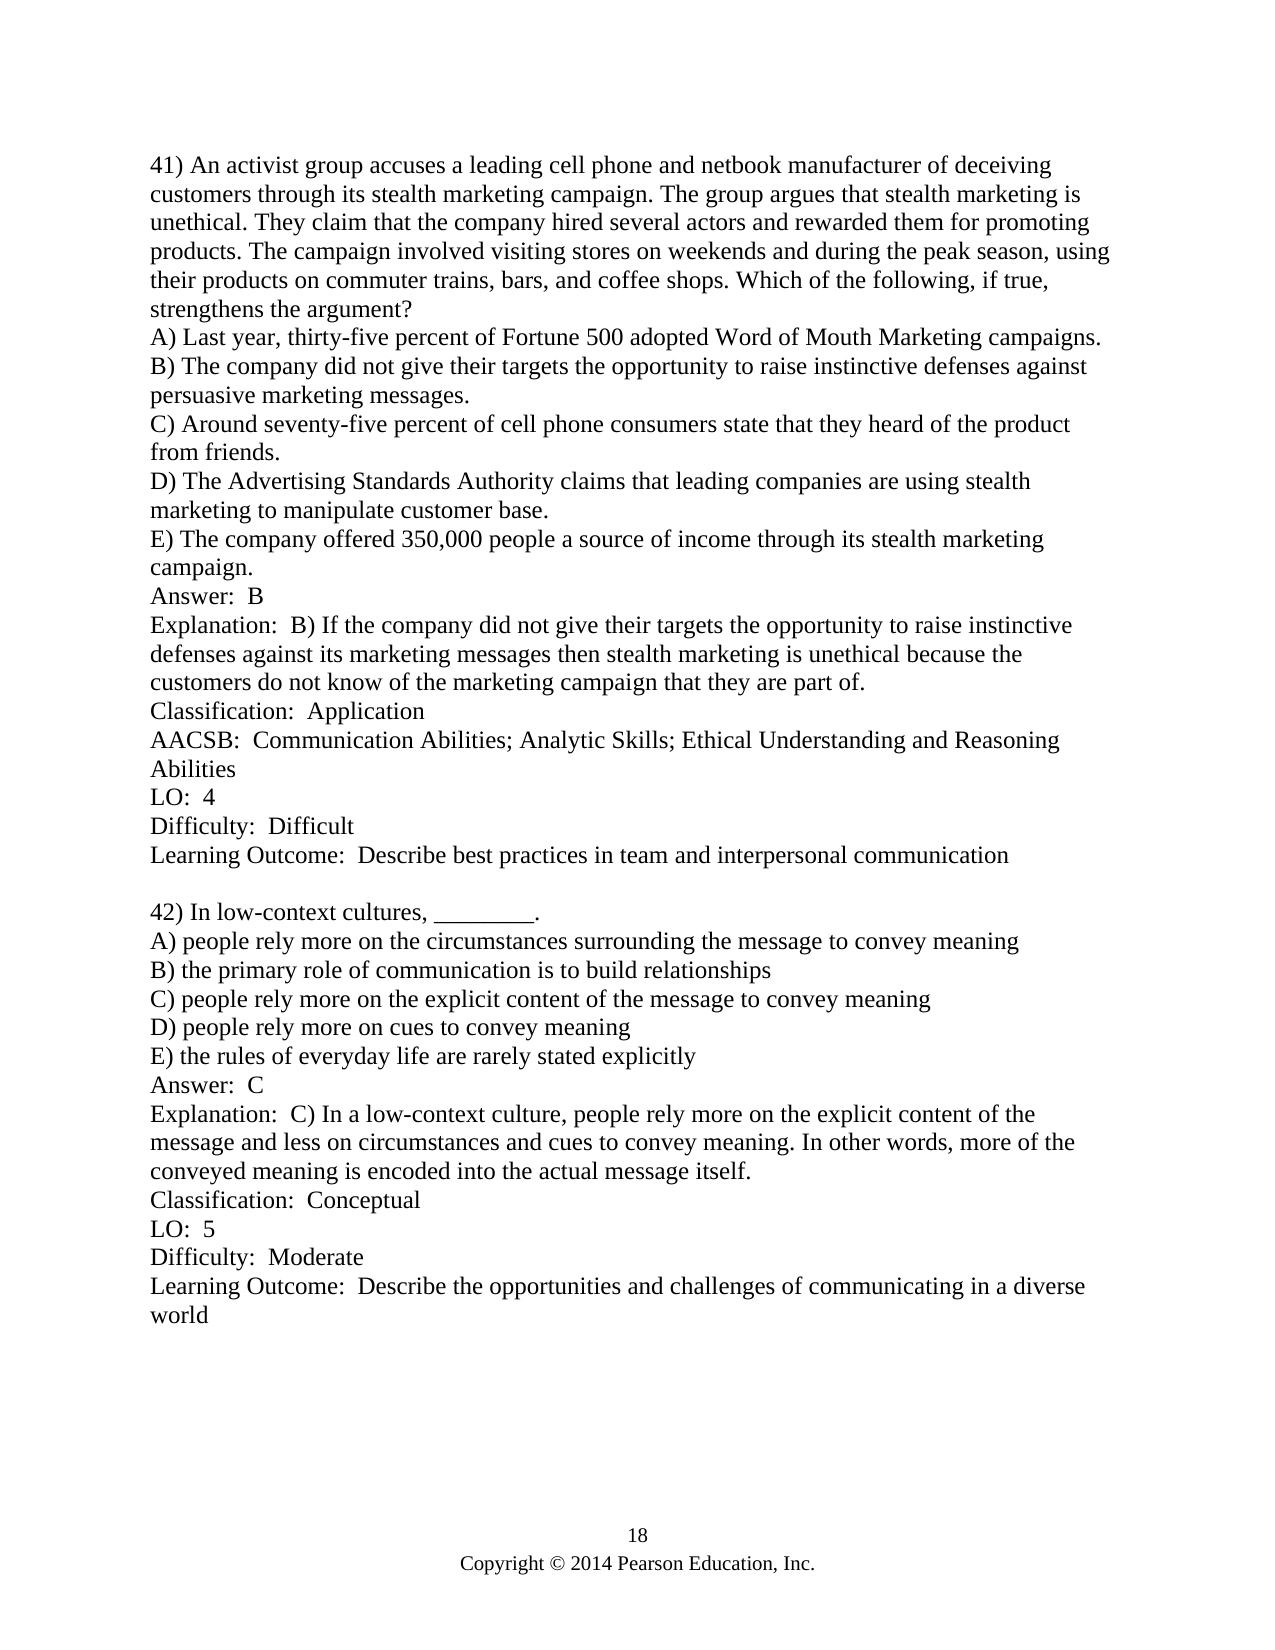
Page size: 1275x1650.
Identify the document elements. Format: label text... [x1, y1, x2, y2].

text E) The company offered 350,000 people a source of income through its stealth marketing campaign. [150, 524, 1125, 581]
text 42) In low-context cultures, ________. [150, 897, 1125, 926]
text Classification: Conceptual [150, 1185, 1125, 1214]
text LO: 4 [150, 782, 1125, 811]
text Explanation: B) If the company did not give their targets the opportunity to raise instinctive defenses against its marketing messages then stealth marketing is unethical because the customers do not know of the marketing campaign that they are part of. [150, 610, 1125, 696]
text Classification: Application [150, 696, 1125, 725]
text D) The Advertising Standards Authority claims that leading companies are using stealth marketing to manipulate customer base. [150, 466, 1125, 524]
text Learning Outcome: Describe the opportunities and challenges of communicating in a diverse world [150, 1271, 1125, 1329]
text C) Around seventy-five percent of cell phone consumers state that they heard of the product from friends. [150, 409, 1125, 466]
text C) people rely more on the explicit content of the message to convey meaning [150, 984, 1125, 1012]
text Learning Outcome: Describe best practices in team and interpersonal communication [150, 840, 1125, 869]
text Difficulty: Moderate [150, 1242, 1125, 1271]
text LO: 5 [150, 1214, 1125, 1242]
text B) The company did not give their targets the opportunity to raise instinctive defenses against persuasive marketing messages. [150, 351, 1125, 409]
text E) the rules of everyday life are rarely stated explicitly [150, 1041, 1125, 1070]
text Answer: C [150, 1070, 1125, 1099]
text Explanation: C) In a low-context culture, people rely more on the explicit content of the message and less on circumstances and cues to convey meaning. In other words, more of the conveyed meaning is encoded into the actual message itself. [150, 1099, 1125, 1185]
text AACSB: Communication Abilities; Analytic Skills; Ethical Understanding and Reasoning Abilities [150, 725, 1125, 782]
text A) people rely more on the circumstances surrounding the message to convey meaning [150, 926, 1125, 955]
text B) the primary role of communication is to build relationships [150, 955, 1125, 984]
text A) Last year, thirty-five percent of Fortune 500 adopted Word of Mouth Marketing campaigns. [150, 322, 1125, 351]
text D) people rely more on cues to convey meaning [150, 1012, 1125, 1041]
text Difficulty: Difficult [150, 811, 1125, 840]
text Answer: B [150, 581, 1125, 610]
text 41) An activist group accuses a leading cell phone and netbook manufacturer of deceiving customers through its stealth marketing campaign. The group argues that stealth marketing is unethical. They claim that the company hired several actors and rewarded them for promoting products. The campaign involved visiting stores on weekends and during the peak season, using their products on commuter trains, bars, and coffee shops. Which of the following, if true, strengthens the argument? [150, 150, 1125, 322]
